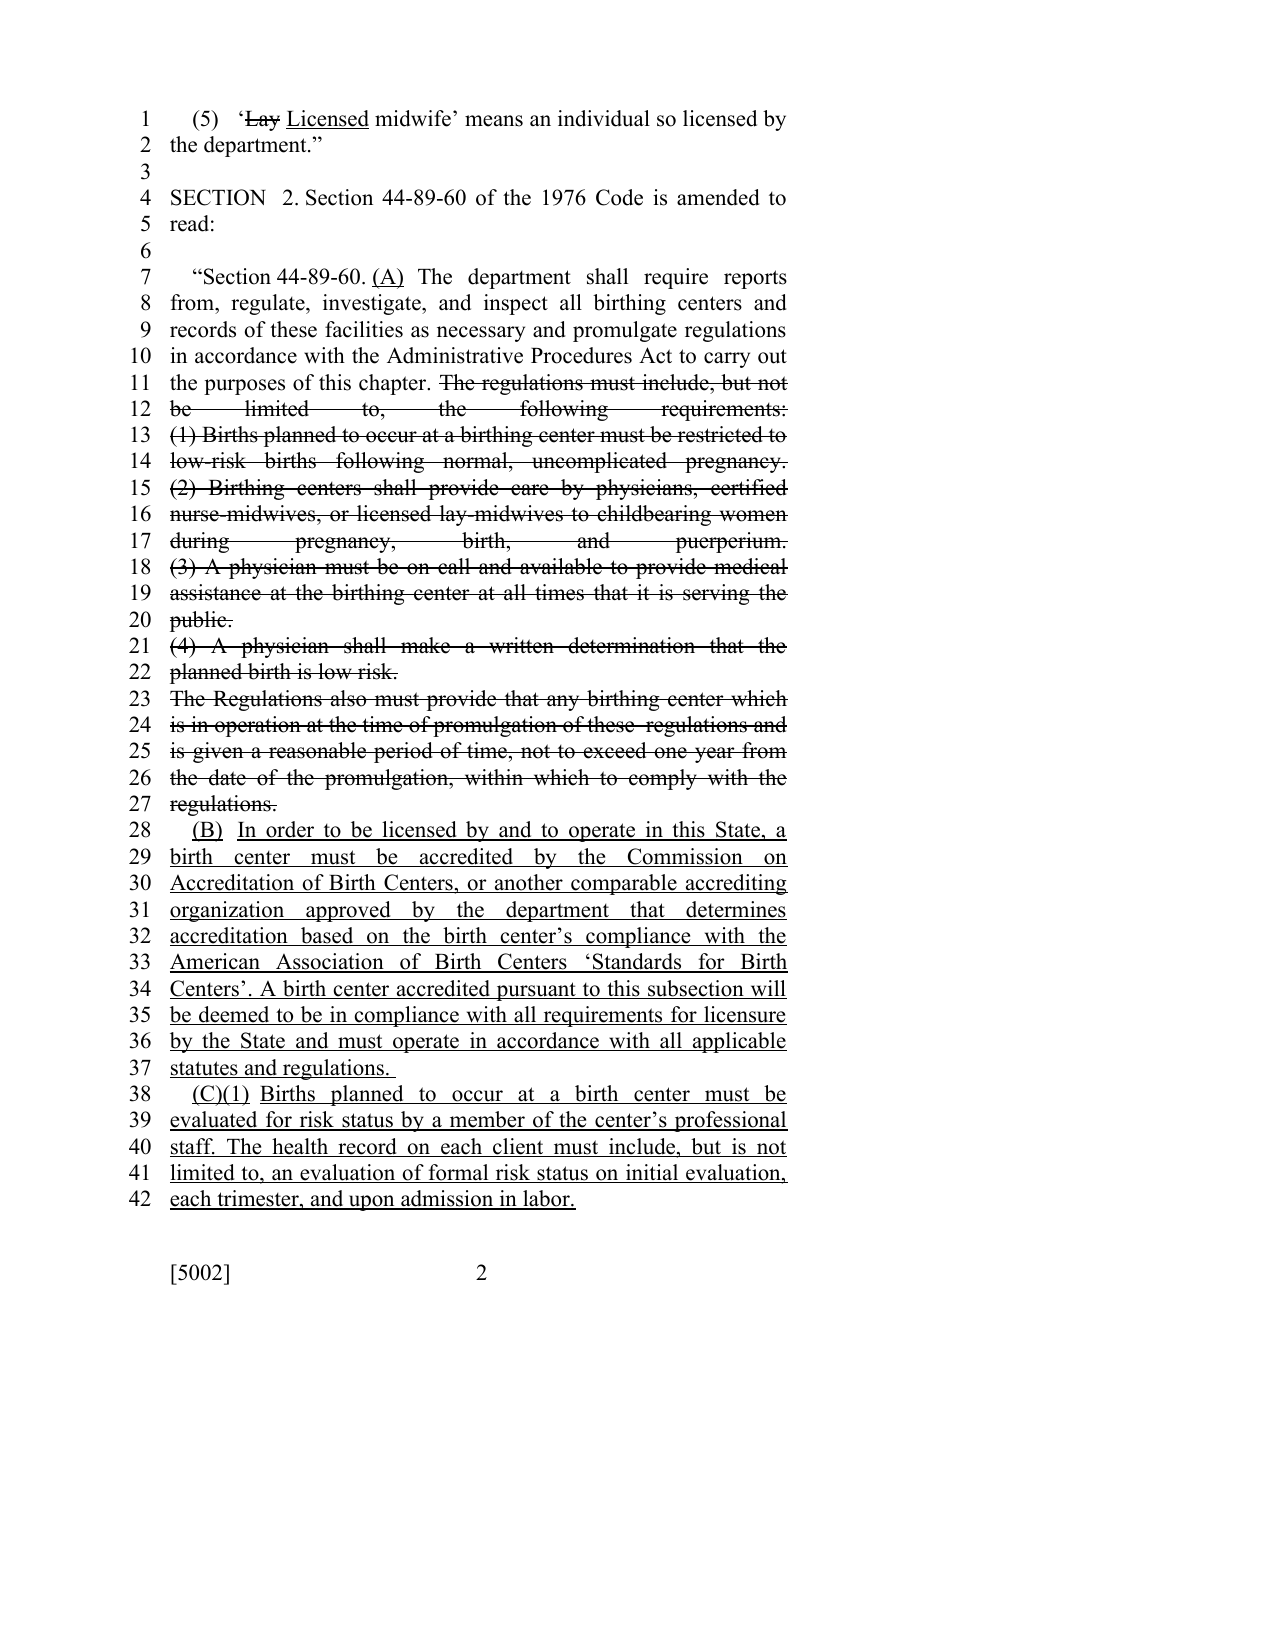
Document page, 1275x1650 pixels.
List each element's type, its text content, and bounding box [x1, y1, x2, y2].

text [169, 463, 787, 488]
text (5) ‘Lay Licensed midwife’ means an individual so licensed by the department.” [169, 105, 787, 158]
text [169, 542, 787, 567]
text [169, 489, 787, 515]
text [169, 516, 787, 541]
text (4) A physician shall make a written determination that the planned birth is low risk. [169, 647, 787, 685]
text (4) A physician shall make a written determination that the planned birth is low risk. [169, 632, 787, 646]
text SECTION 2. Section 44-89-60 of the 1976 Code is amended to read: [169, 184, 787, 237]
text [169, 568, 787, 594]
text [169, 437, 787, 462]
text “Section 44-89-60. (A) The department shall require reports from, regulate, investigate, and inspect all birthing centers and records of these facilities as necessary and promulgate regulations in accordance with the Administrative Procedures Act to carry out the purposes of this chapter. The regulations must include, but not be limited to, the following requirements: (1) Births planned to occur at a birthing center must be restricted to low-risk births following normal, uncomplicated pregnancy. (2) Birthing centers shall provide care by physicians, certified nurse-midwives, or licensed lay-midwives to childbearing women during pregnancy, birth, and puerperium. (3) A physician must be on call and available to provide medical assistance at the birthing center at all times that it is serving the public. [169, 263, 787, 409]
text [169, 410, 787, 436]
text The Regulations also must provide that any birthing center which is in operation at the time of promulgation of these regulations and is given a reasonable period of time, not to exceed one year from the date of the promulgation, within which to comply with the regulations. [169, 779, 787, 817]
text (C)(1) Births planned to occur at a birth center must be evaluated for risk status by a member of the center’s professional staff. The health record on each client must include, but is not limited to, an evaluation of formal risk status on initial evaluation, each trimester, and upon admission in labor. [169, 1080, 787, 1129]
